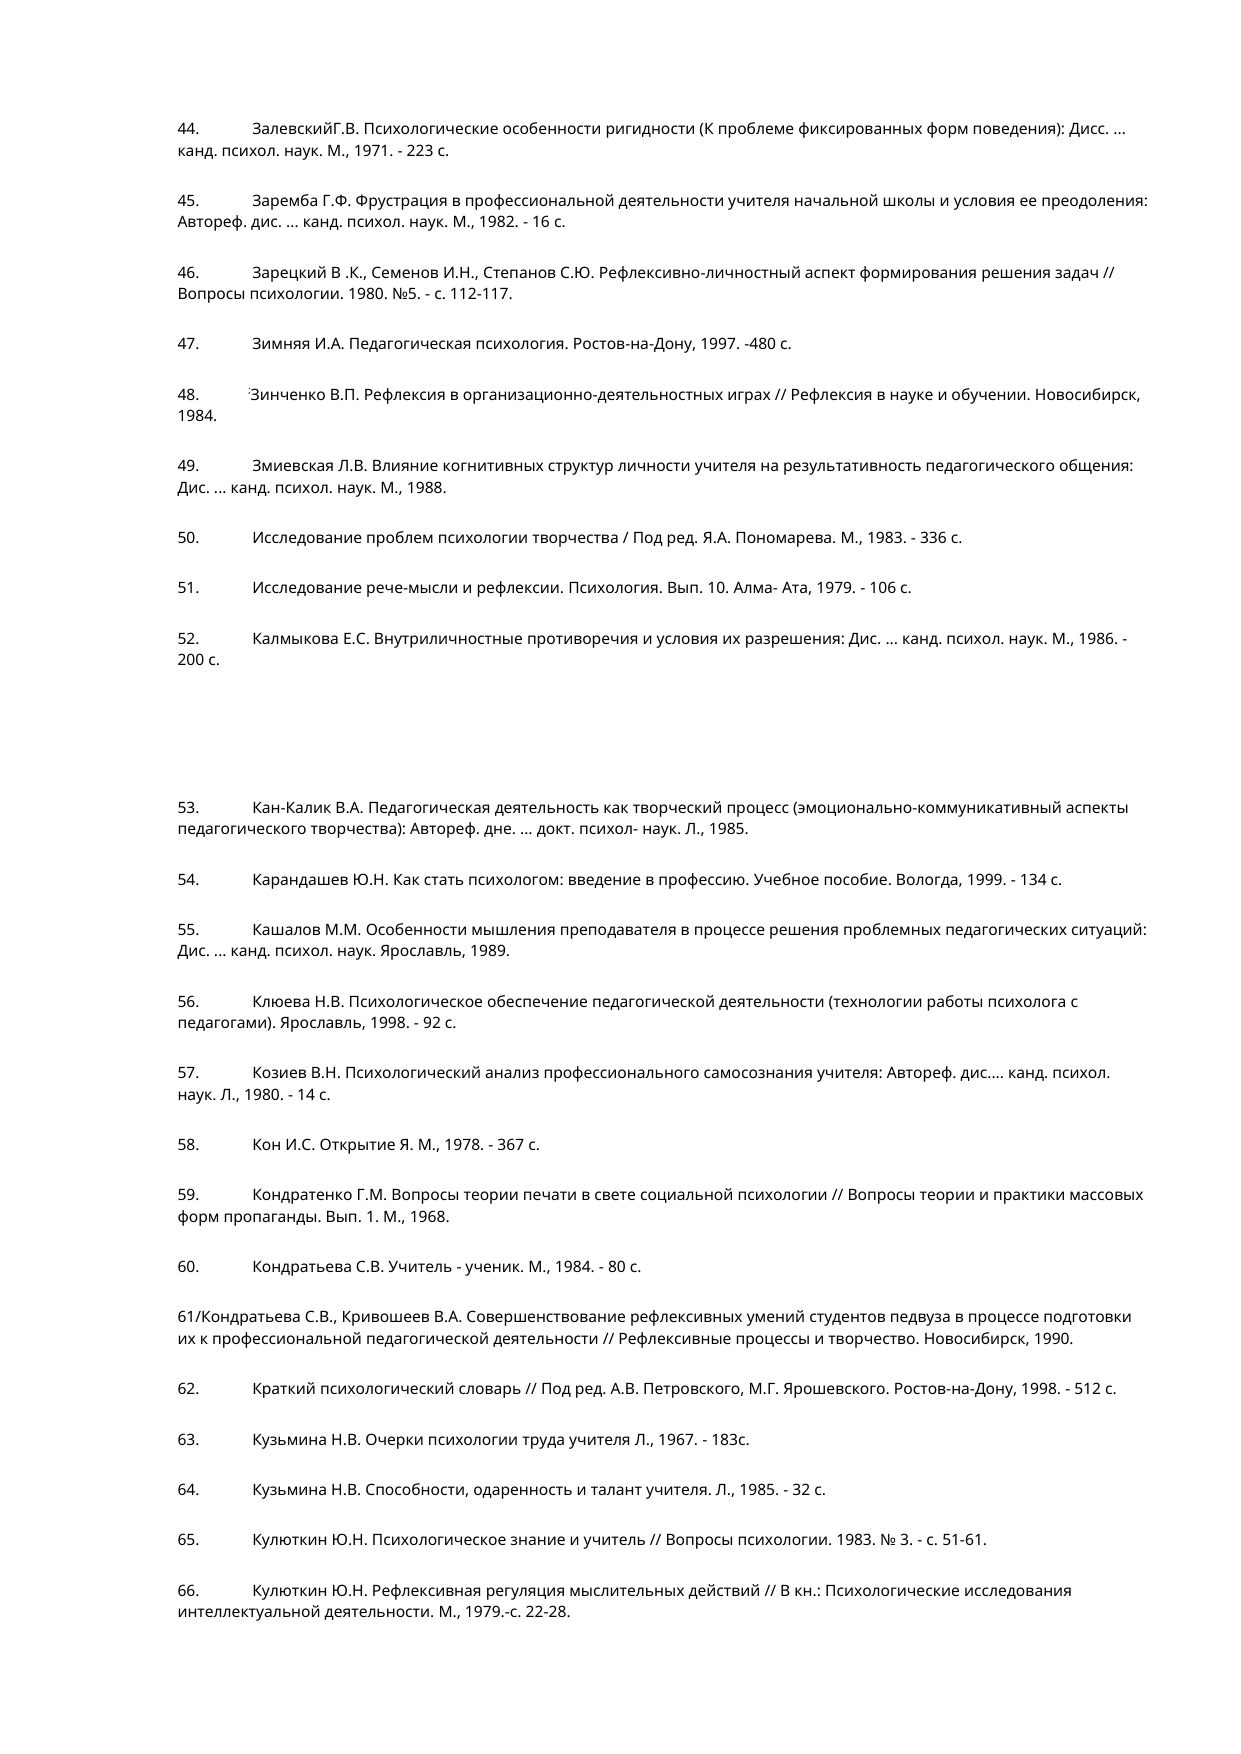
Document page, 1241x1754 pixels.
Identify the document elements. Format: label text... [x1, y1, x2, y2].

text 61/Кондратьева С.В., Кривошеев В.А. Совершенствование рефлексивных умений студентов педвуза в процессе подготовки их к профессиональной педагогической деятельности // Рефлексивные процессы и творчество. Новосибирск, 1990. [177, 1306, 1152, 1349]
text 54. Карандашев Ю.Н. Как стать психологом: введение в профессию. Учебное пособие. Вологда, 1999. - 134 с. [177, 868, 1152, 889]
text 66. Кулюткин Ю.Н. Рефлексивная регуляция мыслительных действий // В кн.: Психологические исследования интеллектуальной деятельности. М., 1979.-с. 22-28. [177, 1579, 1152, 1622]
text 57. Козиев В.Н. Психологический анализ профессионального самосознания учителя: Автореф. дис.... канд. психол. наук. Л., 1980. - 14 с. [177, 1062, 1152, 1104]
text 55. Кашалов М.М. Особенности мышления преподавателя в процессе решения проблемных педагогических ситуаций: Дис. ... канд. психол. наук. Ярославль, 1989. [177, 919, 1152, 961]
text 53. Кан-Калик В.А. Педагогическая деятельность как творческий процесс (эмоционально-коммуникативный аспекты педагогического творчества): Автореф. дне. ... докт. психол- наук. Л., 1985. [177, 797, 1152, 839]
text 63. Кузьмина Н.В. Очерки психологии труда учителя Л., 1967. - 183с. [177, 1428, 1152, 1449]
text 52. Калмыкова Е.С. Внутриличностные противоречия и условия их разрешения: Дис. ... канд. психол. наук. М., 1986. - 200 с. [177, 628, 1152, 670]
text 62. Краткий психологический словарь // Под ред. А.В. Петровского, М.Г. Ярошевского. Ростов-на-Дону, 1998. - 512 с. [177, 1378, 1152, 1399]
text 51. Исследование рече-мысли и рефлексии. Психология. Вып. 10. Алма- Ата, 1979. - 106 с. [177, 577, 1152, 598]
text 48. ;Зинченко В.П. Рефлексия в организационно-деятельностных играх // Рефлексия в науке и обучении. Новосибирск, 1984. [177, 383, 1152, 426]
text 45. Заремба Г.Ф. Фрустрация в профессиональной деятельности учителя начальной школы и условия ее преодоления: Автореф. дис. ... канд. психол. наук. М., 1982. - 16 с. [177, 190, 1152, 232]
text 49. Змиевская Л.В. Влияние когнитивных структур личности учителя на результативность педагогического общения: Дис. ... канд. психол. наук. М., 1988. [177, 455, 1152, 498]
text 64. Кузьмина Н.В. Способности, одаренность и талант учителя. Л., 1985. - 32 с. [177, 1479, 1152, 1500]
text 58. Кон И.С. Открытие Я. М., 1978. - 367 с. [177, 1134, 1152, 1155]
text 56. Клюева Н.В. Психологическое обеспечение педагогической деятельности (технологии работы психолога с педагогами). Ярославль, 1998. - 92 с. [177, 990, 1152, 1033]
text 44. ЗалевскийГ.В. Психологические особенности ригидности (К проблеме фиксированных форм поведения): Дисс. ... канд. психол. наук. М., 1971. - 223 с. [177, 118, 1152, 161]
text 65. Кулюткин Ю.Н. Психологическое знание и учитель // Вопросы психологии. 1983. № 3. - с. 51-61. [177, 1529, 1152, 1550]
text 59. Кондратенко Г.М. Вопросы теории печати в свете социальной психологии // Вопросы теории и практики массовых форм пропаганды. Вып. 1. М., 1968. [177, 1184, 1152, 1227]
text 60. Кондратьева С.В. Учитель - ученик. М., 1984. - 80 с. [177, 1256, 1152, 1277]
text 47. Зимняя И.А. Педагогическая психология. Ростов-на-Дону, 1997. -480 с. [177, 333, 1152, 354]
text 46. Зарецкий В .К., Семенов И.Н., Степанов С.Ю. Рефлексивно-личностный аспект формирования решения задач // Вопросы психологии. 1980. №5. - с. 112-117. [177, 261, 1152, 304]
text 50. Исследование проблем психологии творчества / Под ред. Я.А. Пономарева. М., 1983. - 336 с. [177, 527, 1152, 548]
